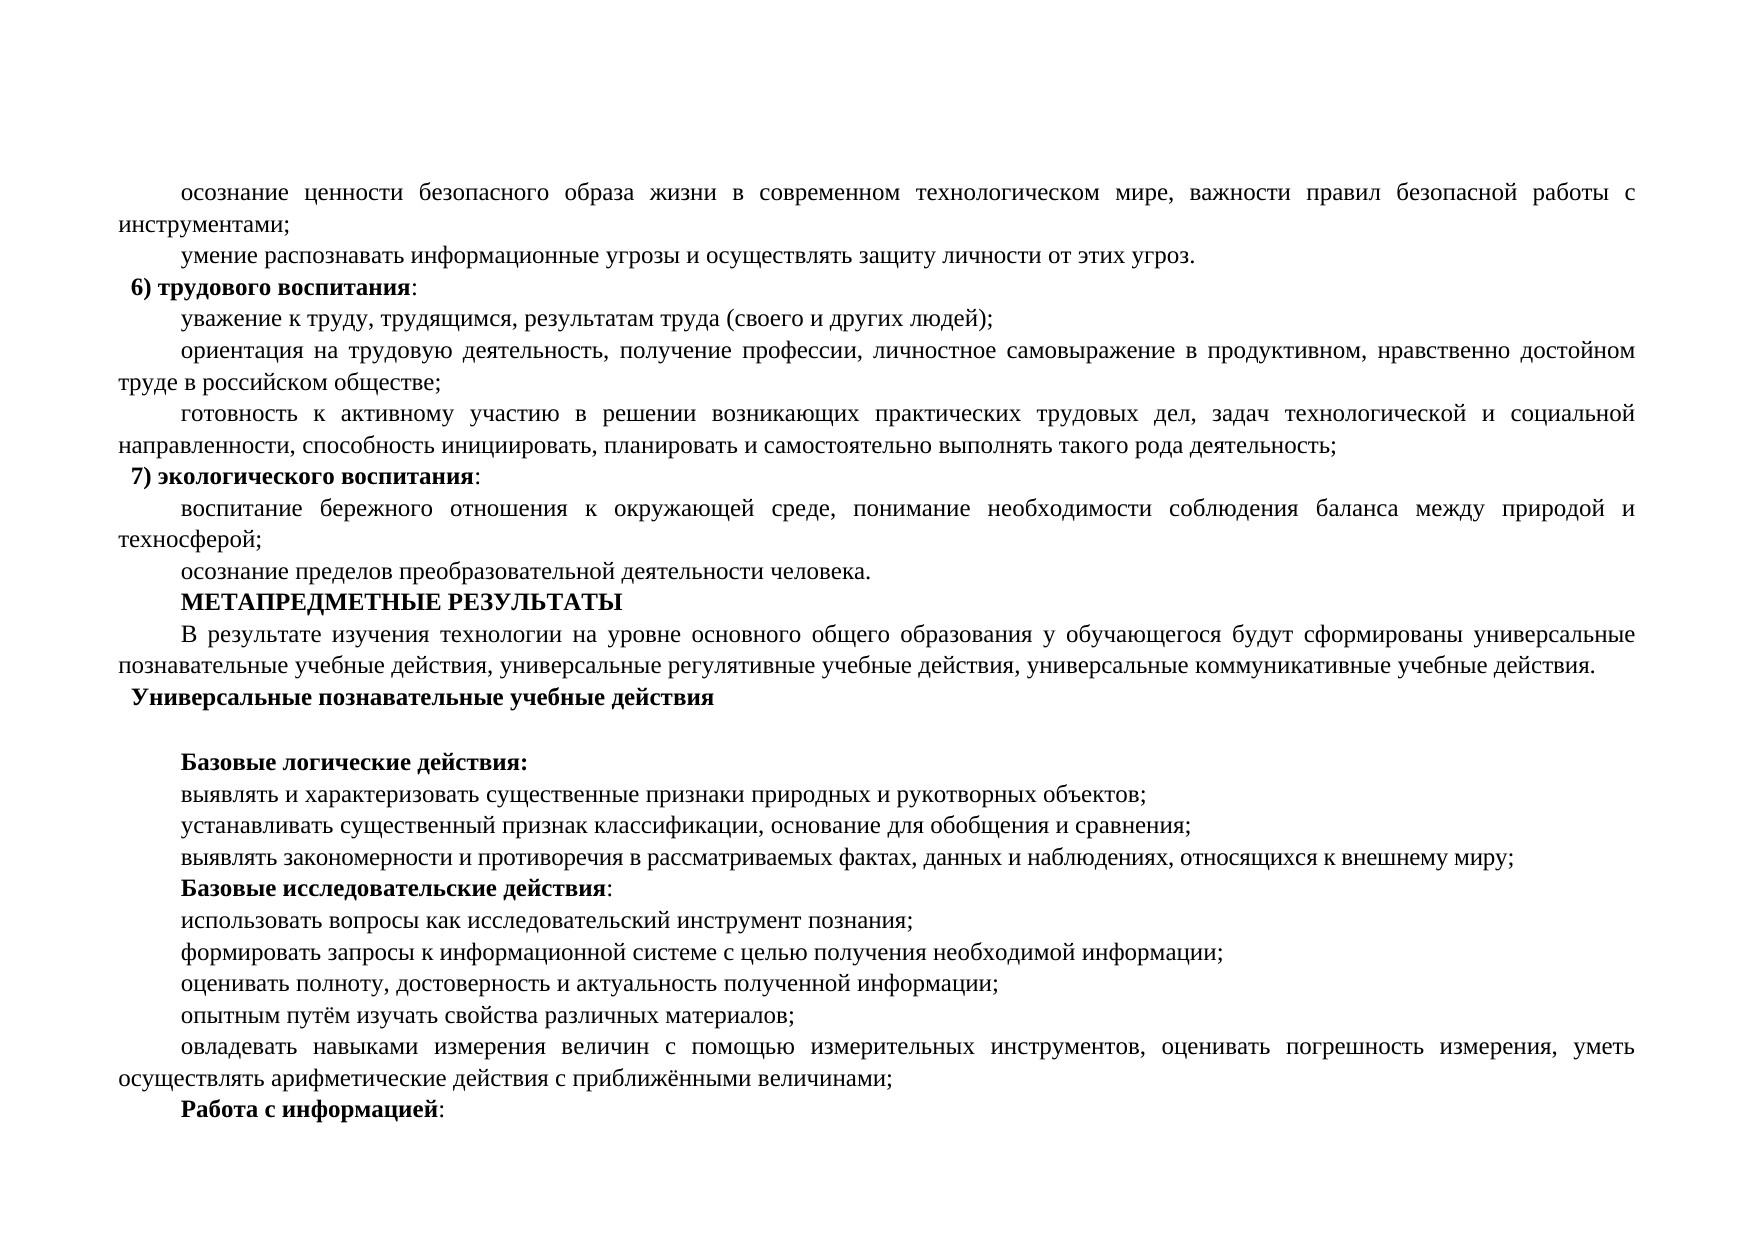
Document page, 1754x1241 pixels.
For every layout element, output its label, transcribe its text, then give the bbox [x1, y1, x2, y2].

text ориентация на трудовую деятельность, получение профессии, личностное самовыражение в продуктивном, нравственно достойном труде в российском обществе; [118, 335, 1636, 395]
text Работа с информацией: [118, 1094, 1636, 1123]
text МЕТАПРЕДМЕТНЫЕ РЕЗУЛЬТАТЫ [118, 587, 1636, 616]
text В результате изучения технологии на уровне основного общего образования у обучающегося будут сформированы универсальные познавательные учебные действия, универсальные регулятивные учебные действия, универсальные коммуникативные учебные действия. [118, 619, 1636, 679]
text выявлять закономерности и противоречия в рассматриваемых фактах, данных и наблюдениях, относящихся к внешнему миру; [118, 842, 1636, 871]
text использовать вопросы как исследовательский инструмент познания; [118, 905, 1636, 934]
text овладевать навыками измерения величин с помощью измерительных инструментов, оценивать погрешность измерения, уметь осуществлять арифметические действия с приближёнными величинами; [118, 1031, 1636, 1092]
text устанавливать существенный признак классификации, основание для обобщения и сравнения; [118, 810, 1636, 839]
text осознание ценности безопасного образа жизни в современном технологическом мире, важности правил безопасной работы с инструментами; [118, 177, 1636, 237]
text умение распознавать информационные угрозы и осуществлять защиту личности от этих угроз. [118, 240, 1636, 269]
text опытным путём изучать свойства различных материалов; [118, 1000, 1636, 1028]
text Универсальные познавательные учебные действия [131, 682, 1636, 711]
text Базовые логические действия: [118, 747, 1636, 776]
text оценивать полноту, достоверность и актуальность полученной информации; [118, 968, 1636, 997]
text уважение к труду, трудящимся, результатам труда (своего и других людей); [118, 303, 1636, 332]
text воспитание бережного отношения к окружающей среде, понимание необходимости соблюдения баланса между природой и техносферой; [118, 493, 1636, 553]
text выявлять и характеризовать существенные признаки природных и рукотворных объектов; [118, 779, 1636, 808]
text 7) экологического воспитания: [131, 461, 1636, 490]
text 6) трудового воспитания: [131, 272, 1636, 301]
text готовность к активному участию в решении возникающих практических трудовых дел, задач технологической и социальной направленности, способность инициировать, планировать и самостоятельно выполнять такого рода деятельность; [118, 398, 1636, 458]
text Базовые исследовательские действия: [118, 873, 1636, 902]
text осознание пределов преобразовательной деятельности человека. [118, 556, 1636, 585]
text формировать запросы к информационной системе с целью получения необходимой информации; [118, 937, 1636, 965]
